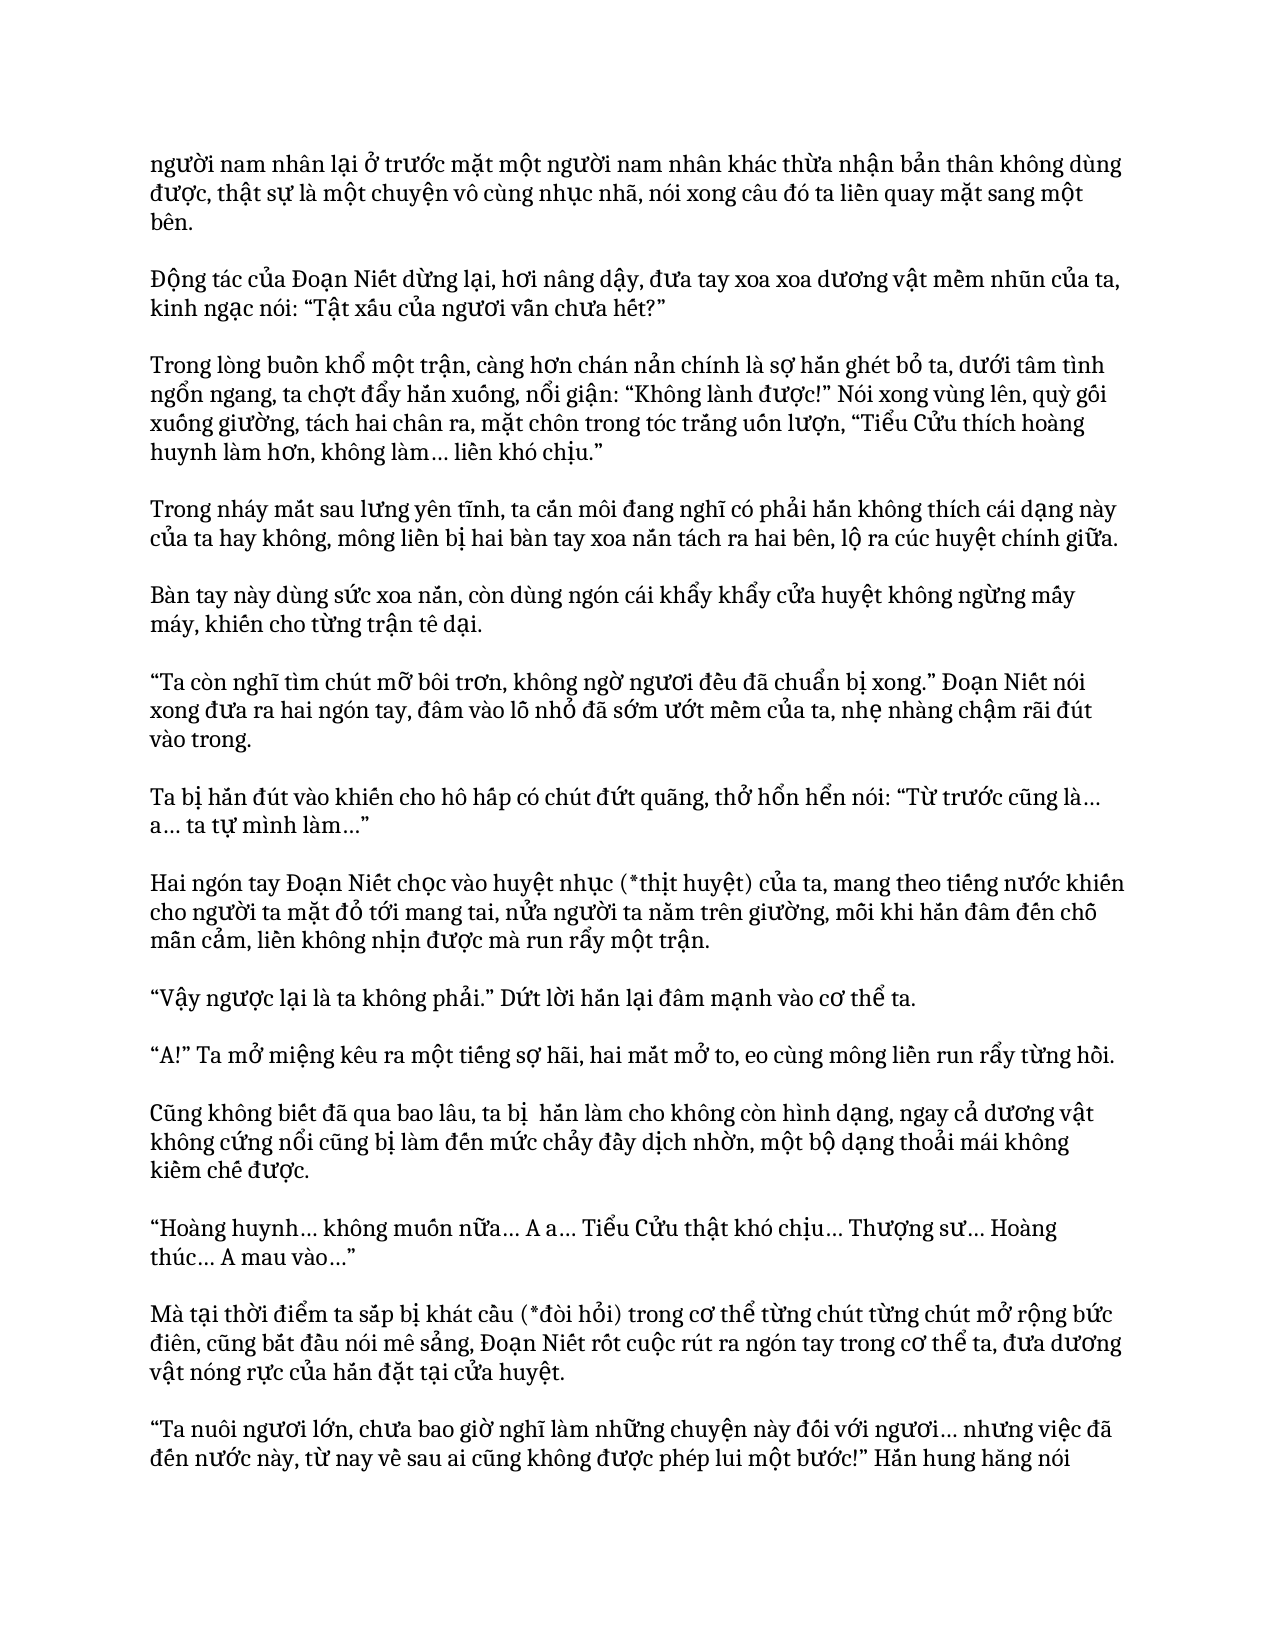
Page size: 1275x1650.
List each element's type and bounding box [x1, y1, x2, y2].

text [150, 150, 1125, 1472]
